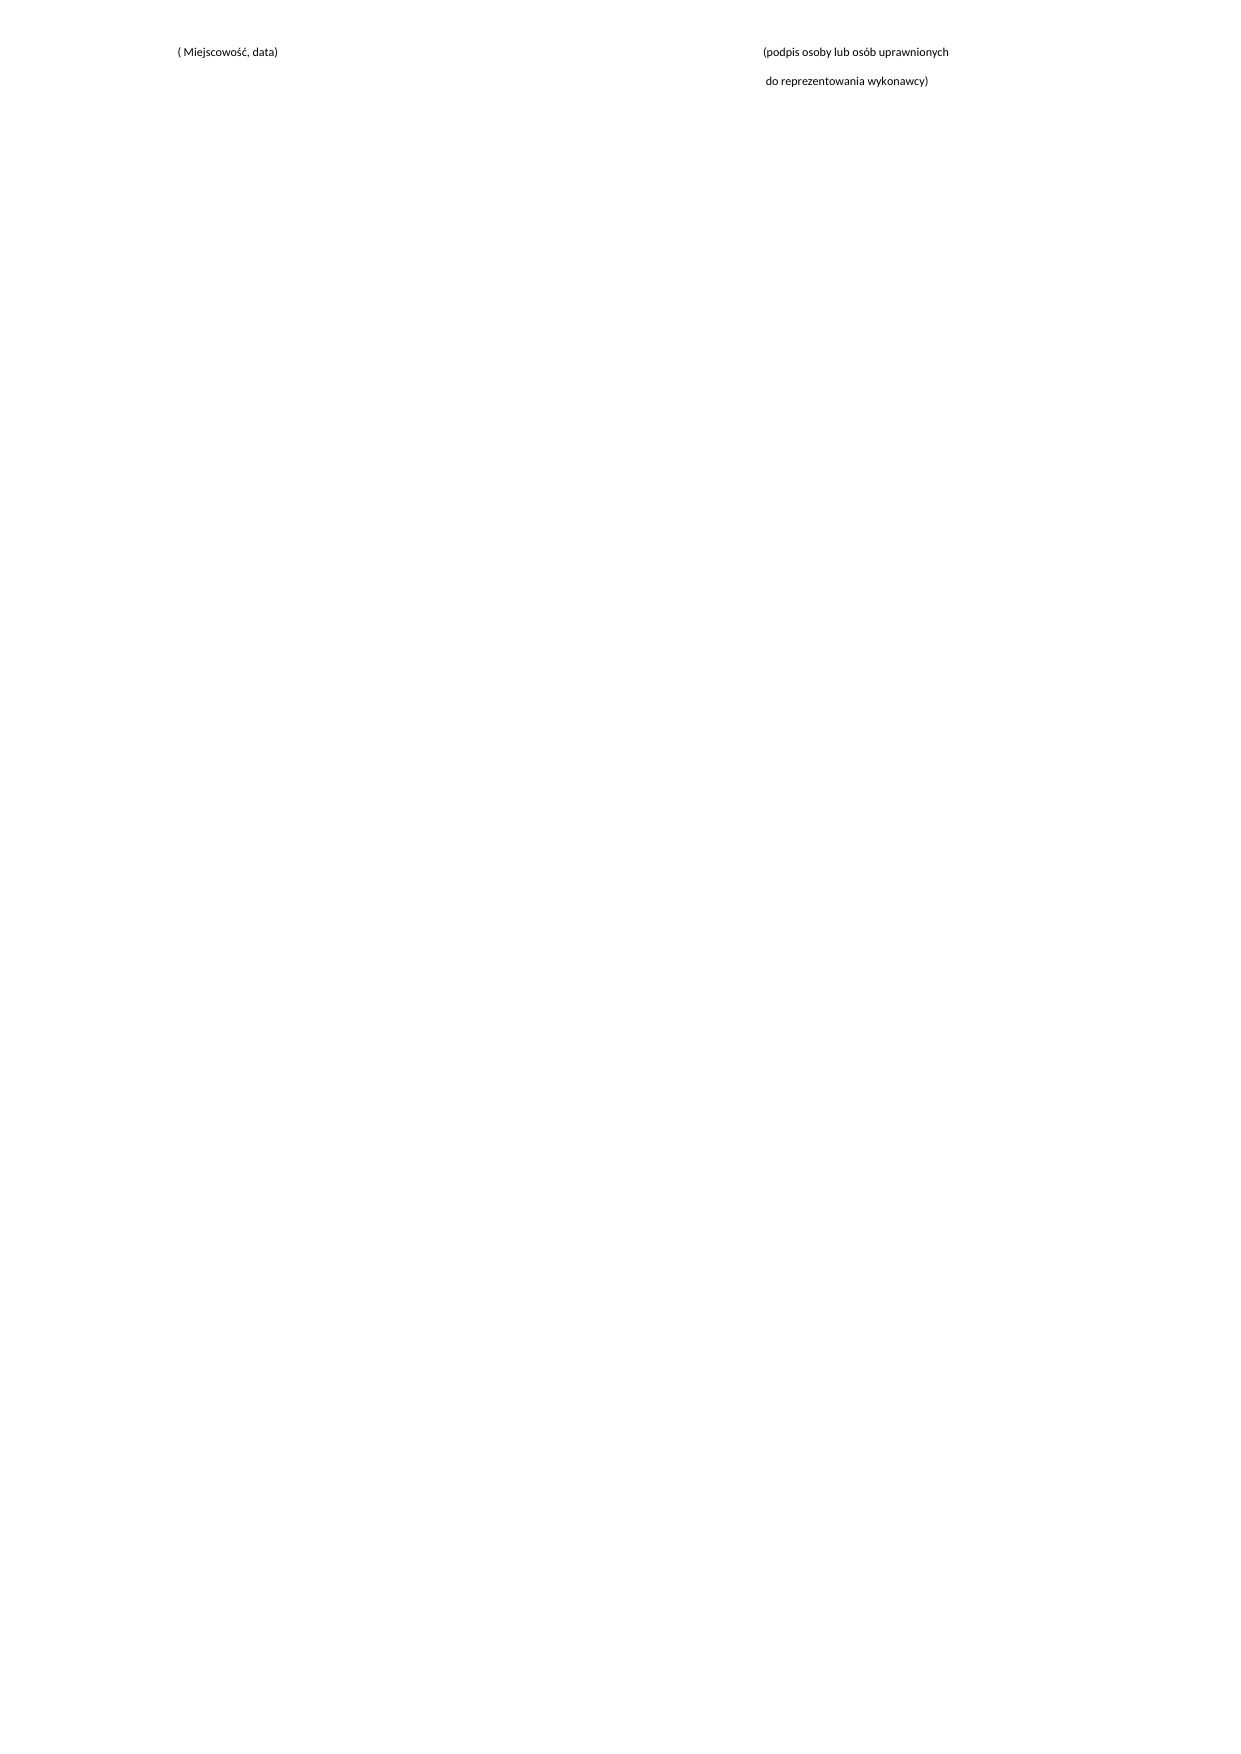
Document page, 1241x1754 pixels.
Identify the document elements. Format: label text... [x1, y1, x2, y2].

text ( Miejscowość, data) (podpis osoby lub osób uprawnionych do reprezentowania wykonawcy) [177, 44, 1093, 99]
